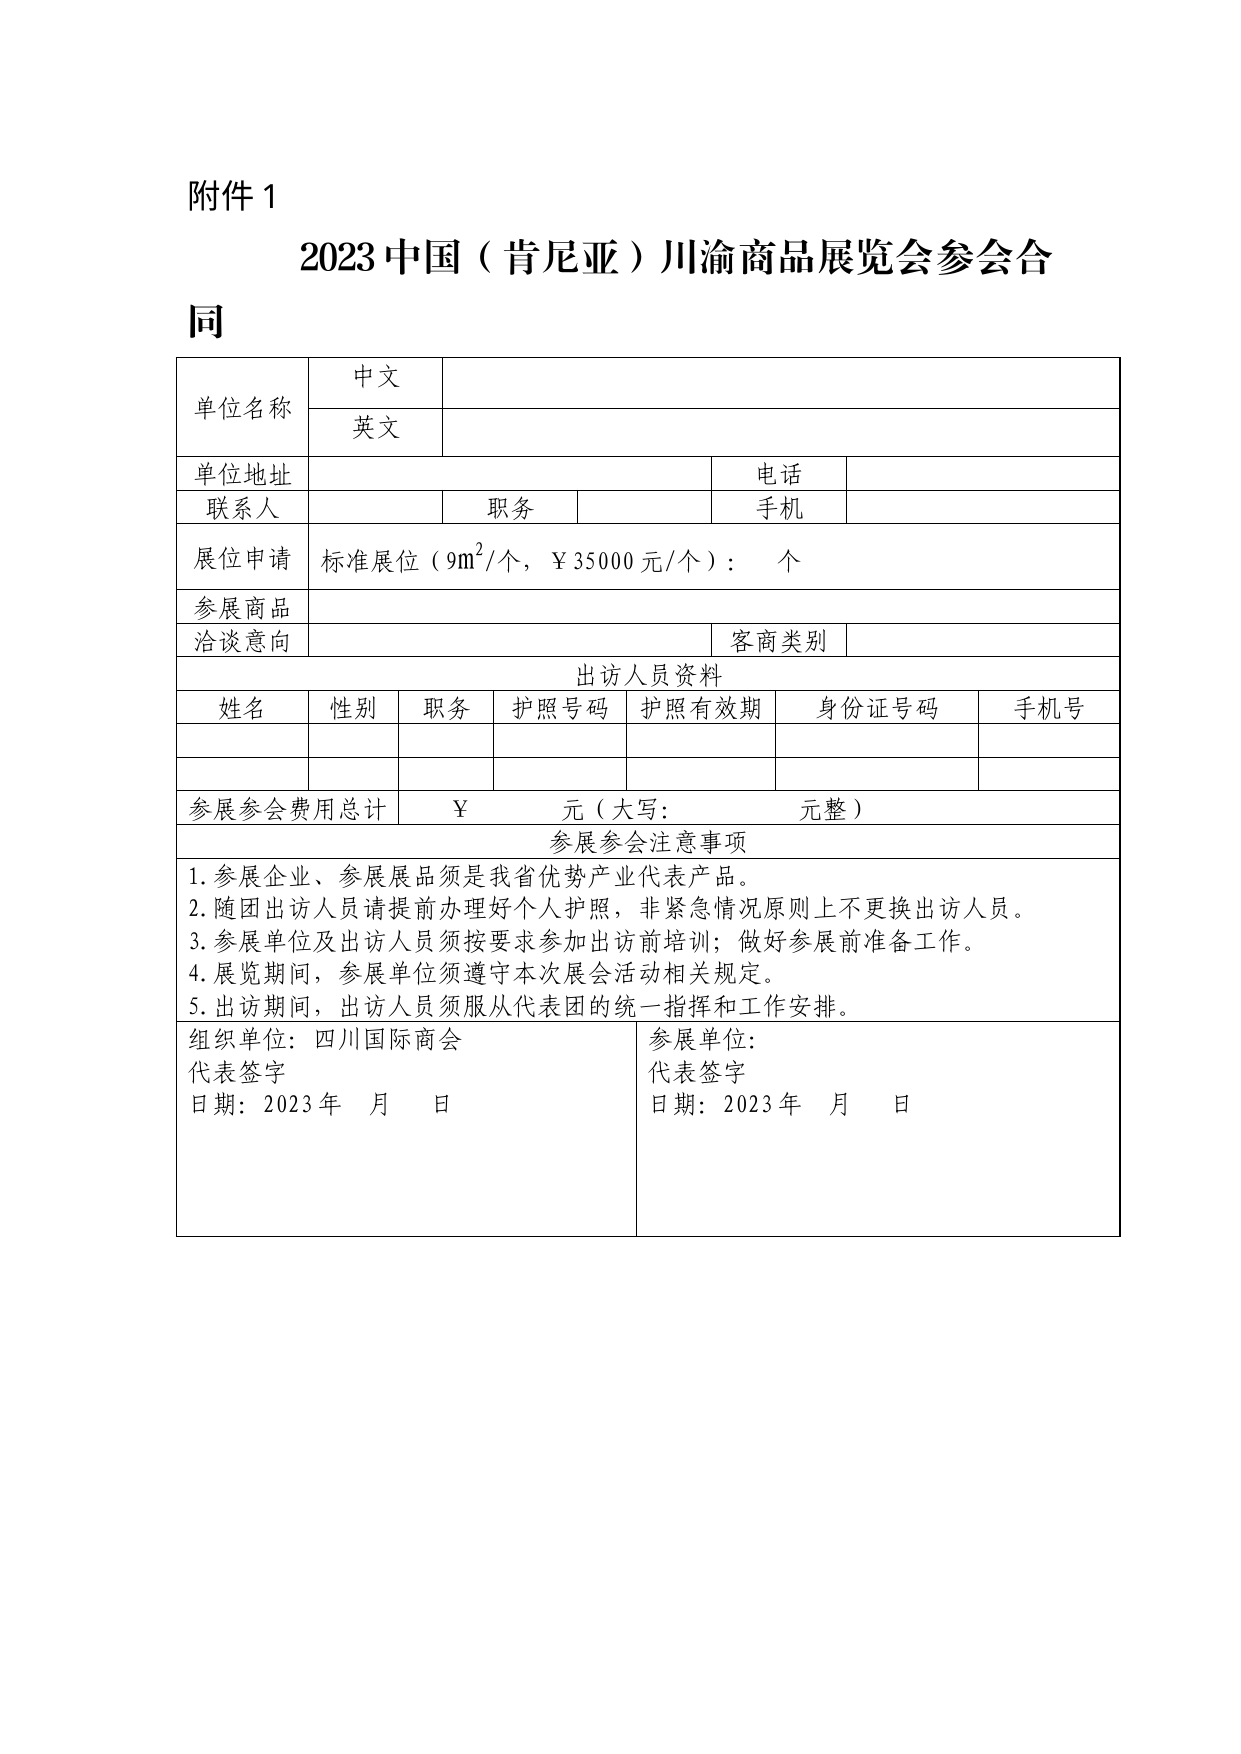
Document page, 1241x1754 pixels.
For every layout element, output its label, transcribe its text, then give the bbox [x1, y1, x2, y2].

table_cell 护照有效期 [627, 691, 775, 723]
table_cell [177, 724, 308, 757]
table_cell [776, 724, 978, 757]
table_cell [177, 758, 308, 790]
table_cell [627, 724, 775, 757]
table_cell 职务 [399, 691, 493, 723]
table_cell [847, 491, 1119, 523]
table_cell [309, 758, 398, 790]
table_cell [979, 724, 1119, 757]
table_cell 手机 [712, 491, 846, 523]
table_cell [494, 758, 626, 790]
table_cell [309, 590, 1119, 623]
table_cell 身份证号码 [776, 691, 978, 723]
table_cell 组织单位：四川国际商会 代表签字 日期：2023年 月 日 [177, 1022, 636, 1236]
table_cell 参展商品 [177, 590, 308, 623]
table_cell [578, 491, 711, 523]
table_header 单位名称 [177, 358, 308, 456]
table_cell 电话 [712, 457, 846, 489]
table_cell 手机号 [979, 691, 1119, 723]
table_cell 护照号码 [494, 691, 626, 723]
text 2023中国（肯尼亚）川渝商品展览会参会合同 [187, 227, 1053, 357]
table_cell 参展参会费用总计 [177, 791, 398, 824]
table_cell [443, 409, 1119, 456]
table_cell 参展单位： 代表签字 日期：2023年 月 日 [637, 1022, 1119, 1236]
table_cell [399, 724, 493, 757]
table_cell [627, 758, 775, 790]
table_header [443, 358, 1119, 408]
table_cell [309, 491, 442, 523]
table_cell 性别 [309, 691, 398, 723]
table_cell 出访人员资料 [177, 657, 1119, 690]
text 附件1 [187, 162, 1053, 227]
table_cell 参展参会注意事项 [177, 825, 1119, 857]
table_cell 1.参展企业、参展展品须是我省优势产业代表产品。 2.随团出访人员请提前办理好个人护照，非紧急情况原则上不更换出访人员。 3.参展单位及出访人员须按要求参加出访前培训；做好参展前准备工作。 4.展览期间，参展单位须遵守本次展会活动相关规定。 5.出访期间，出访人员须服从代表团的统一指挥和工作安排。 [177, 859, 1119, 1021]
table_cell [847, 624, 1119, 656]
table_cell [847, 457, 1119, 489]
table_cell [494, 724, 626, 757]
table_cell 职务 [443, 491, 577, 523]
table_cell [309, 624, 711, 656]
table_cell [979, 758, 1119, 790]
table_cell 姓名 [177, 691, 308, 723]
table_cell 客商类别 [712, 624, 846, 656]
table_cell 联系人 [177, 491, 308, 523]
table_cell [399, 758, 493, 790]
table_cell 标准展位（9m2/个，￥35000元/个）： 个 [309, 524, 1119, 589]
table_header 中文 [309, 358, 442, 408]
table_cell ￥ 元（大写： 元整） [399, 791, 1119, 824]
table_cell 英文 [309, 409, 442, 456]
table_cell [776, 758, 978, 790]
table_cell [309, 724, 398, 757]
table_cell 展位申请 [177, 524, 308, 589]
table_cell 单位地址 [177, 457, 308, 489]
table_cell 洽谈意向 [177, 624, 308, 656]
table_cell [309, 457, 711, 489]
